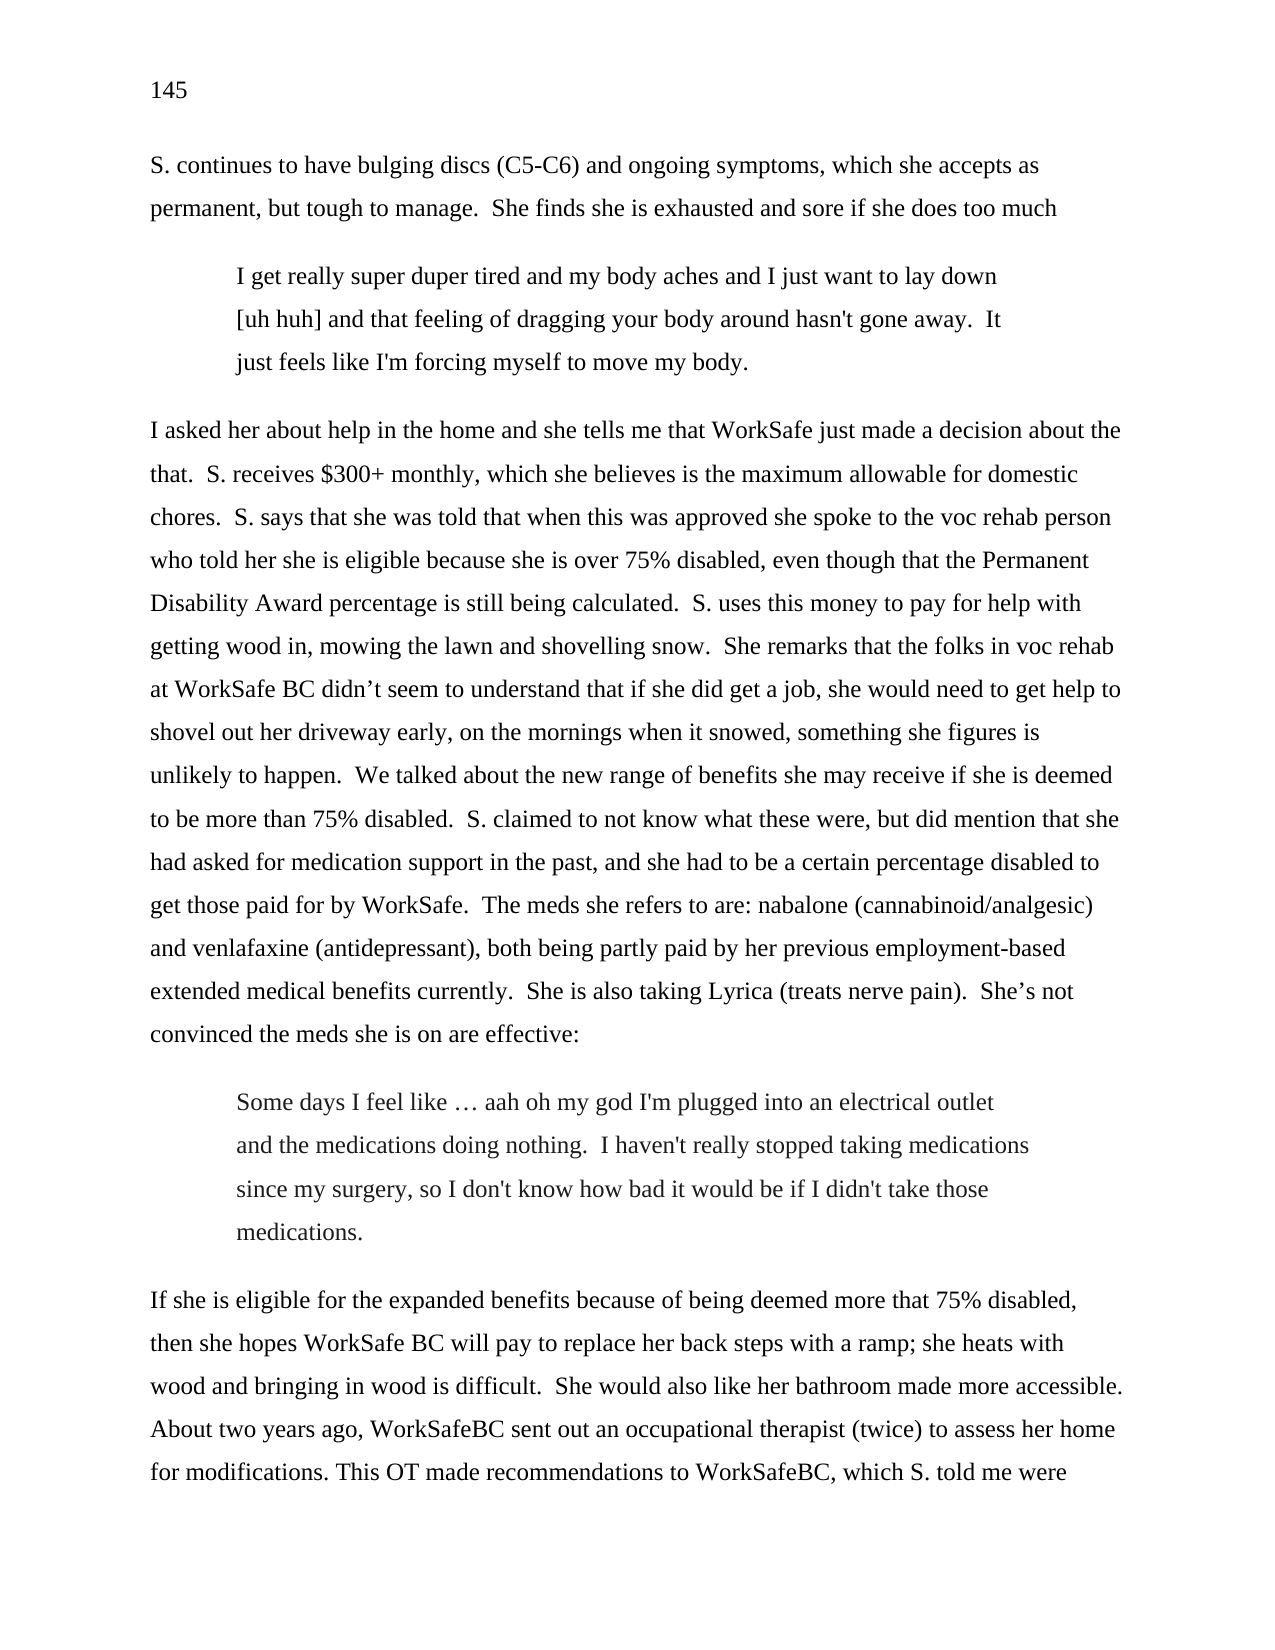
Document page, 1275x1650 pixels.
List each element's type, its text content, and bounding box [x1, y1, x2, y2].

text Some days I feel like … aah oh my god I'm plugged into an electrical outlet and the medications doing nothing. I haven't really stopped taking medications since my surgery, so I don't know how bad it would be if I didn't take those medications. [236, 1087, 1036, 1246]
text I asked her about help in the home and she tells me that WorkSafe just made a decision about the that. S. receives $300+ monthly, which she believes is the maximum allowable for domestic chores. S. says that she was told that when this was approved she spoke to the voc rehab person who told her she is eligible because she is over 75% disabled, even though that the Permanent Disability Award percentage is still being calculated. S. uses this money to pay for help with getting wood in, mowing the lawn and shovelling snow. She remarks that the folks in voc rehab at WorkSafe BC didn’t seem to understand that if she did get a job, she would need to get help to shovel out her driveway early, on the mornings when it snowed, something she figures is unlikely to happen. We talked about the new range of benefits she may receive if she is deemed to be more than 75% disabled. S. claimed to not know what these were, but did mention that she had asked for medication support in the past, and she had to be a certain percentage disabled to get those paid for by WorkSafe. The meds she refers to are: nabalone (cannabinoid/analgesic) and venlafaxine (antidepressant), both being partly paid by her previous employment-based extended medical benefits currently. She is also taking Lyrica (treats nerve pain). She’s not convinced the meds she is on are effective: [150, 416, 1125, 1048]
text S. continues to have bulging discs (C5-C6) and ongoing symptoms, which she accepts as permanent, but tough to manage. She finds she is exhausted and sore if she does too much [150, 150, 1125, 222]
text I get really super duper tired and my body aches and I just want to lay down [uh huh] and that feeling of dragging your body around hasn't gone away. It just feels like I'm forcing myself to move my body. [236, 261, 1036, 376]
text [150, 1285, 1125, 1486]
